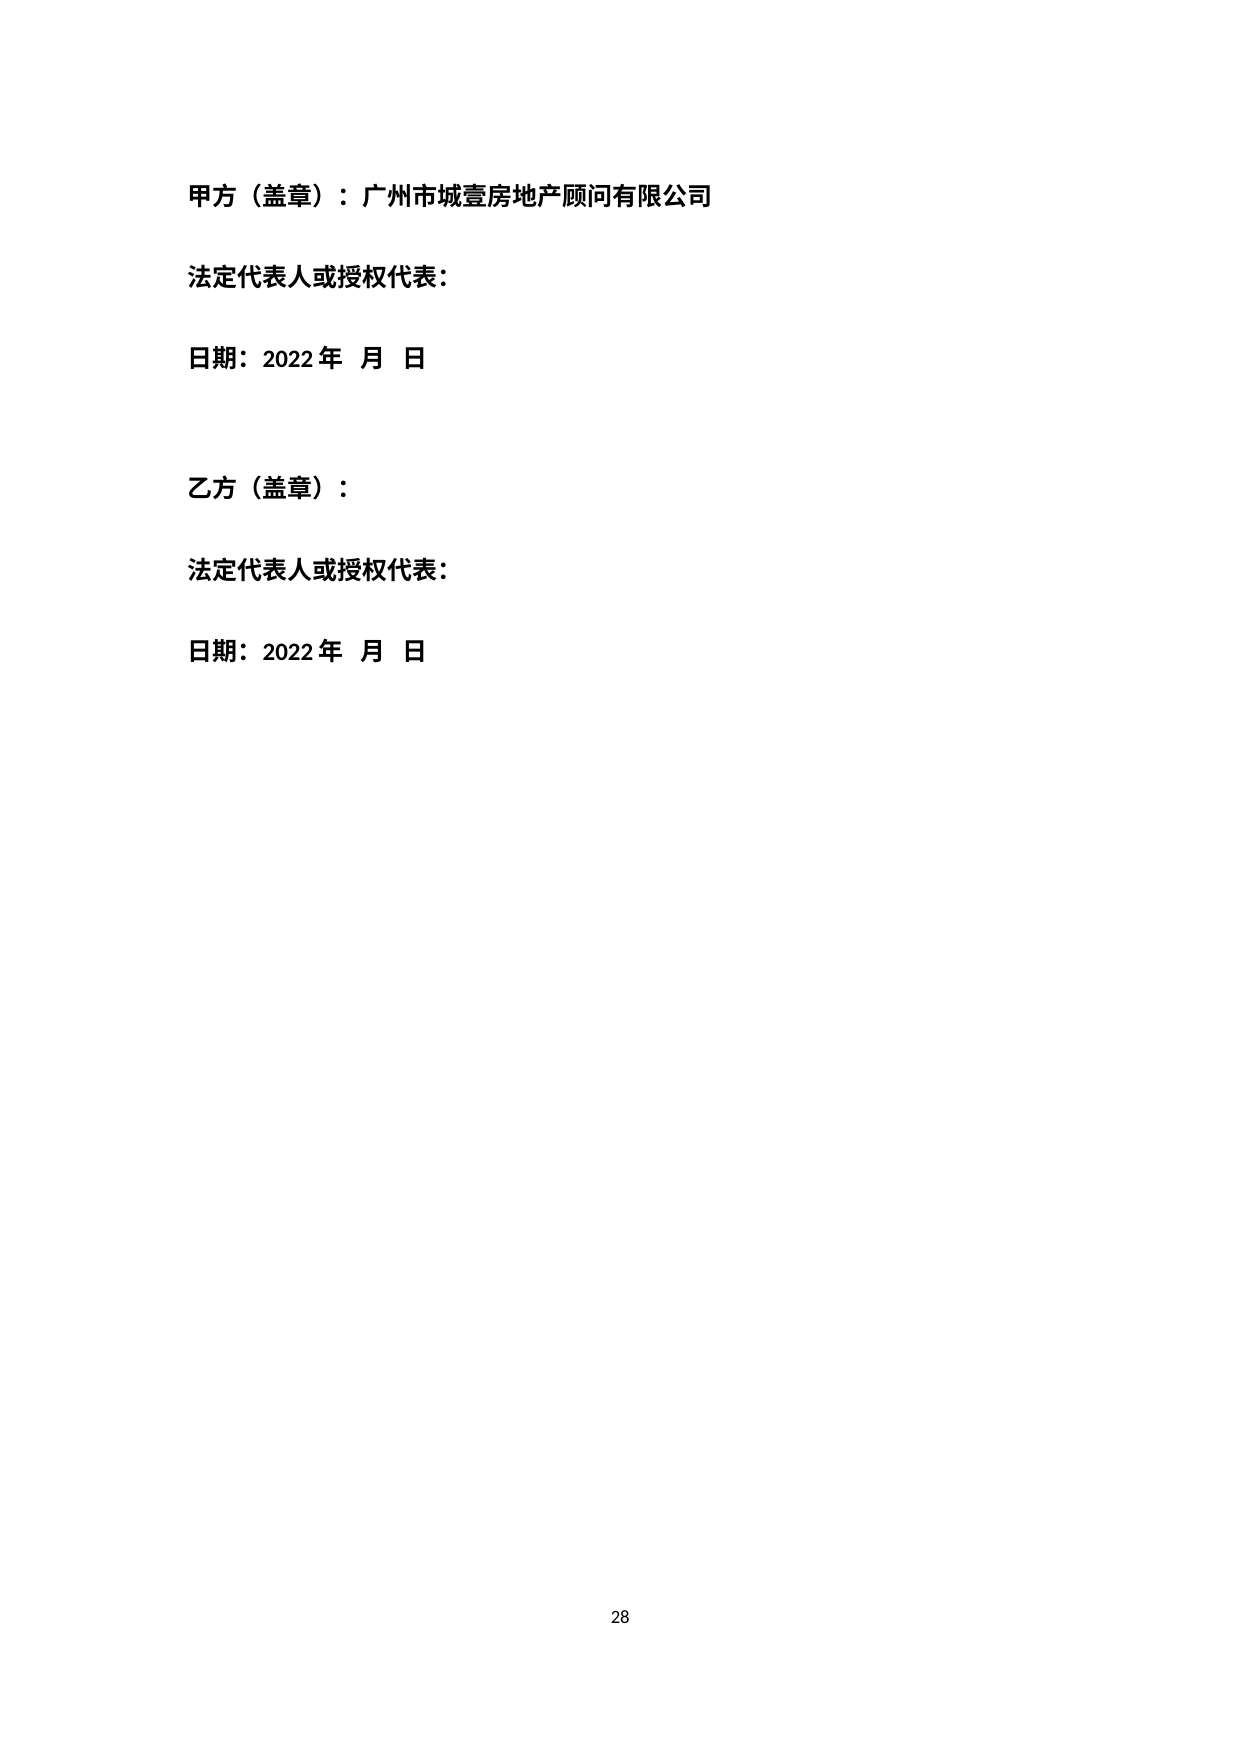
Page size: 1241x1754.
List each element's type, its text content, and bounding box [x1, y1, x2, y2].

text 法定代表人或授权代表： [187, 536, 1053, 601]
text 法定代表人或授权代表： [187, 243, 1053, 308]
text 日期：2022年 月 日 [187, 324, 1053, 389]
text 乙方（盖章）： [187, 454, 1053, 519]
text 甲方（盖章）：广州市城壹房地产顾问有限公司 [187, 162, 1053, 227]
text 日期：2022年 月 日 [187, 617, 1053, 682]
